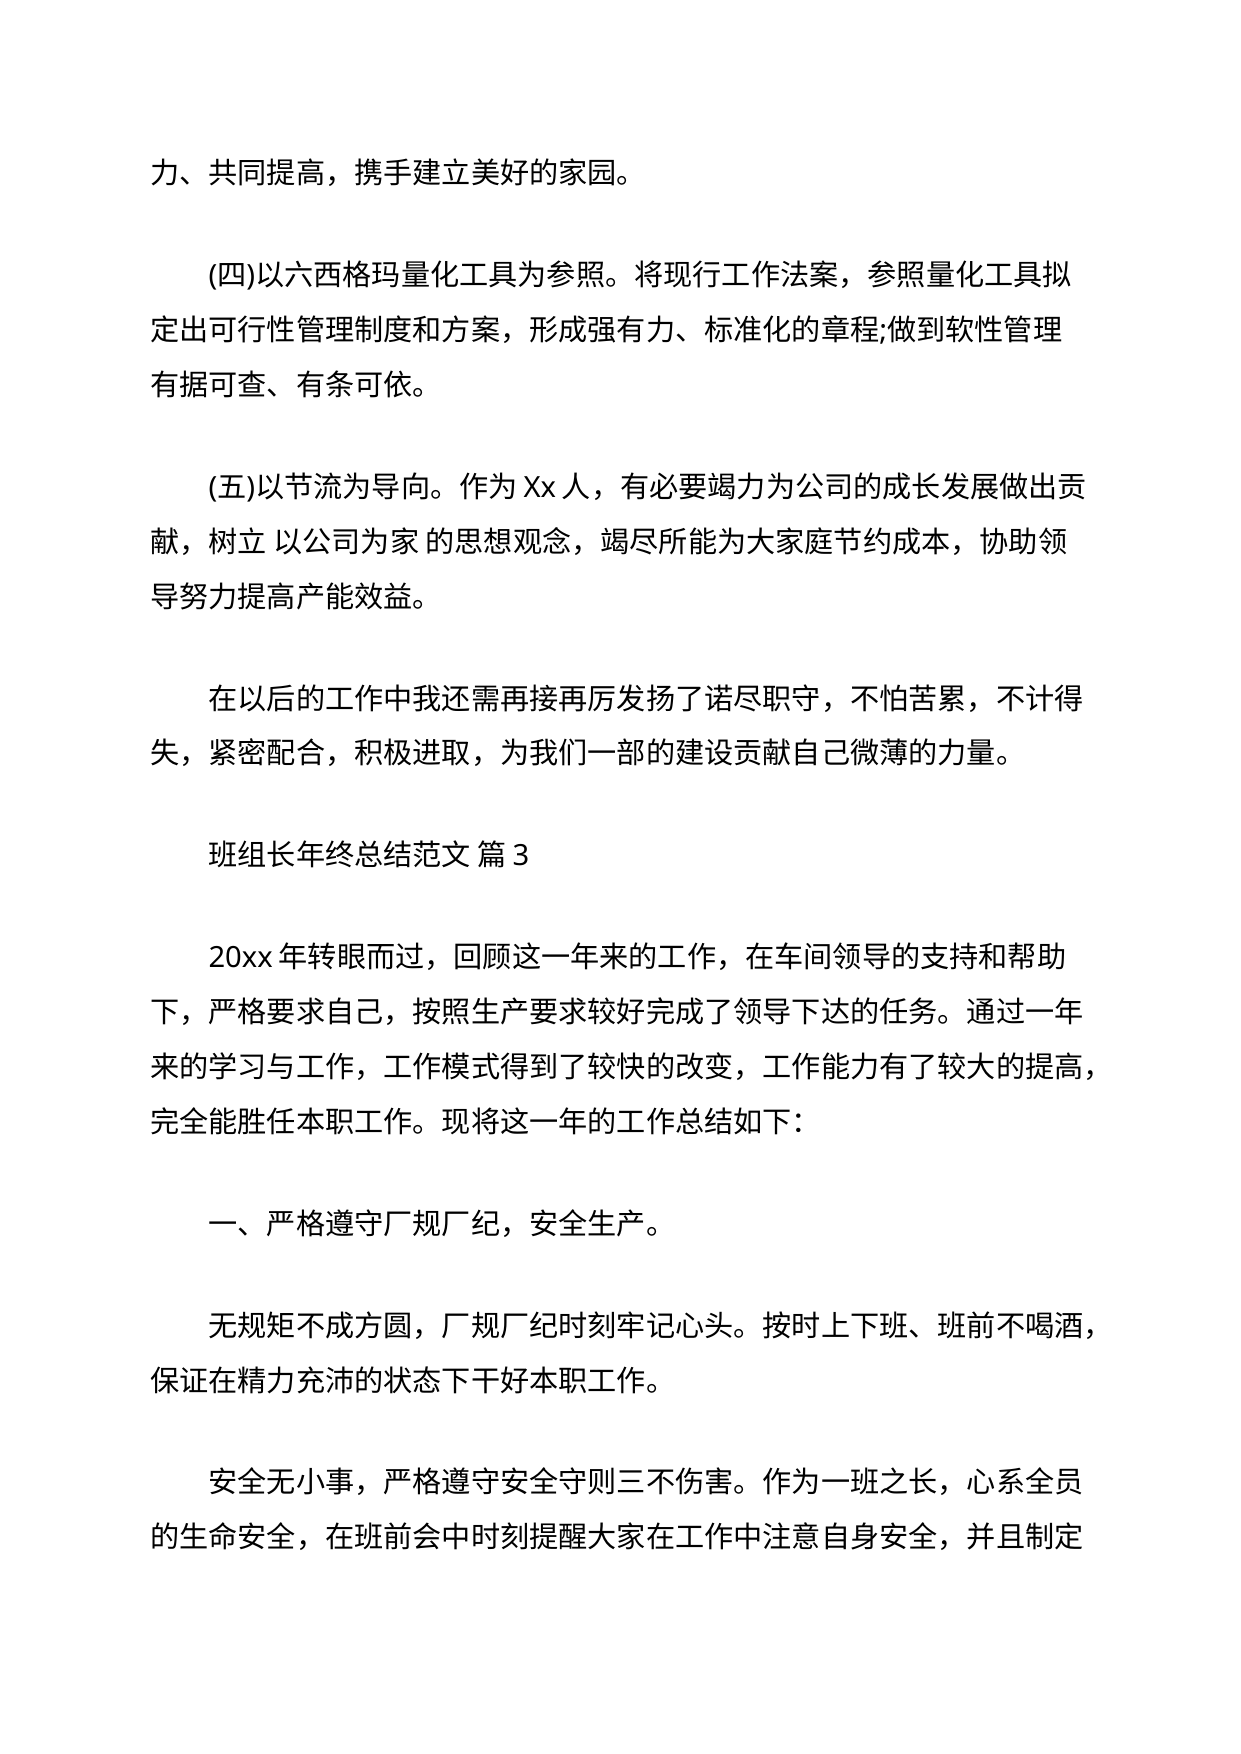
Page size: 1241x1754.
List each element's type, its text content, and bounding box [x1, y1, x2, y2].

text 无规矩不成方圆，厂规厂纪时刻牢记心头。按时上下班、班前不喝酒，保证在精力充沛的状态下干好本职工作。 [150, 1302, 1090, 1399]
text 班组长年终总结范文 篇3 [150, 832, 1090, 874]
text 20xx年转眼而过，回顾这一年来的工作，在车间领导的支持和帮助下，严格要求自己，按照生产要求较好完成了领导下达的任务。通过一年来的学习与工作，工作模式得到了较快的改变，工作能力有了较大的提高，完全能胜任本职工作。现将这一年的工作总结如下： [150, 934, 1090, 1141]
text (四)以六西格玛量化工具为参照。将现行工作法案，参照量化工具拟定出可行性管理制度和方案，形成强有力、标准化的章程;做到软性管理有据可查、有条可依。 [150, 252, 1090, 404]
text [150, 1459, 1090, 1556]
text (五)以节流为导向。作为Xx人，有必要竭力为公司的成长发展做出贡献，树立 以公司为家 的思想观念，竭尽所能为大家庭节约成本，协助领导努力提高产能效益。 [150, 463, 1090, 616]
text 一、严格遵守厂规厂纪，安全生产。 [150, 1200, 1090, 1243]
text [150, 150, 1090, 192]
text 在以后的工作中我还需再接再厉发扬了诺尽职守，不怕苦累，不计得失，紧密配合，积极进取，为我们一部的建设贡献自己微薄的力量。 [150, 675, 1090, 772]
